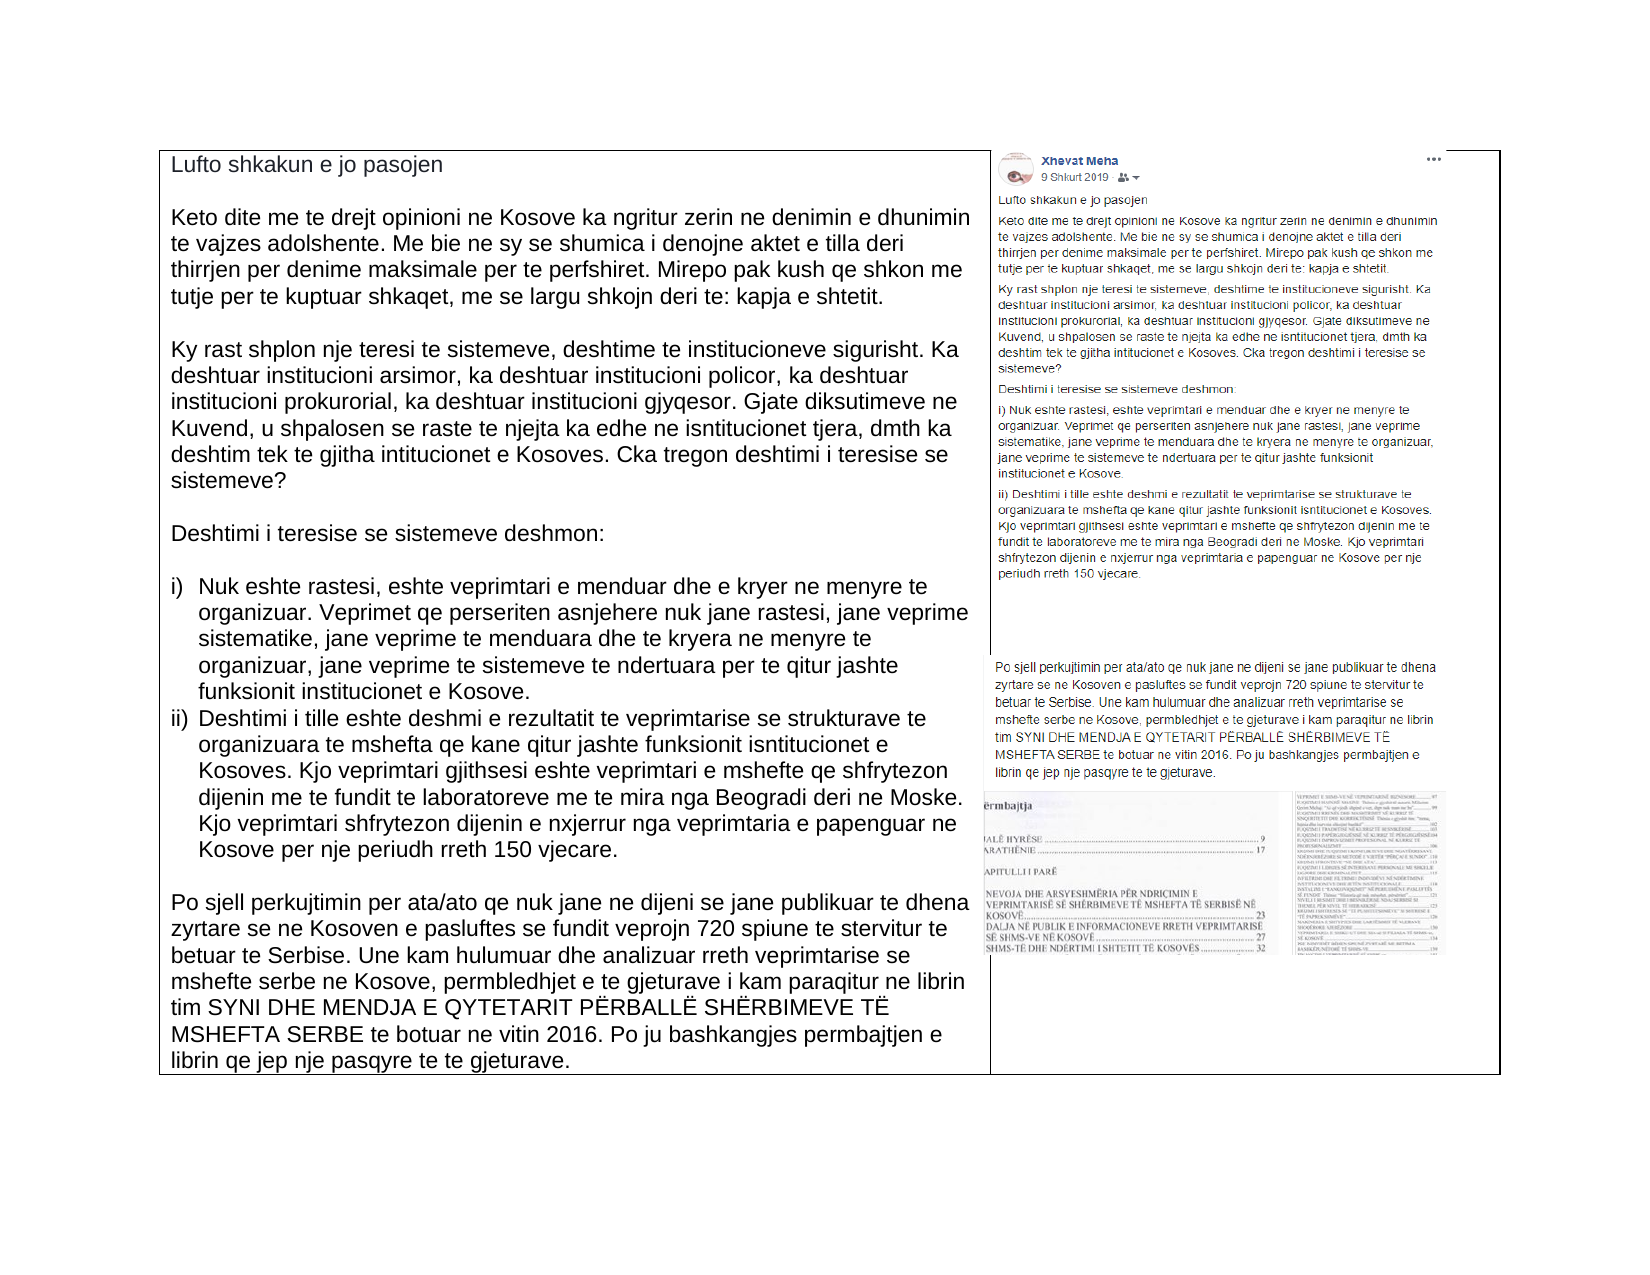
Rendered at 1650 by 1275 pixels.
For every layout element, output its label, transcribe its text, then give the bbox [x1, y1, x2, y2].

table_header Lufto shkakun e jo pasojen Keto dite me te drejt opinioni ne Kosove ka ngritur zerin ne denimin e dhunimin te vajzes adolshente. Me bie ne sy se shumica i denojne aktet e tilla deri thirrjen per denime maksimale per te perfshiret. Mirepo pak kush qe shkon me tutje per te kuptuar shkaqet, me se largu shkojn deri te: kapja e shtetit. Ky rast shplon nje teresi te sistemeve, deshtime te institucioneve sigurisht. Ka deshtuar institucioni arsimor, ka deshtuar institucioni policor, ka deshtuar institucioni prokurorial, ka deshtuar institucioni gjyqesor. Gjate diksutimeve ne Kuvend, u shpalosen se raste te njejta ka edhe ne isntitucionet tjera, dmth ka deshtim tek te gjitha intitucionet e Kosoves. Cka tregon deshtimi i teresise se sistemeve? Deshtimi i teresise se sistemeve deshmon: Nuk eshte rastesi, eshte veprimtari e menduar dhe e kryer ne menyre te organizuar. Veprimet qe perseriten asnjehere nuk jane rastesi, jane veprime sistematike, jane veprime te menduara dhe te kryera ne menyre te organizuar, jane veprime te sistemeve te ndertuara per te qitur jashte funksionit institucionet e Kosove. Deshtimi i tille eshte deshmi e rezultatit te veprimtarise se strukturave te organizuara te mshefta qe kane qitur jashte funksionit isntitucionet e Kosoves. Kjo veprimtari gjithsesi eshte veprimtari e mshefte qe shfrytezon dijenin me te fundit te laboratoreve me te mira nga Beogradi deri ne Moske. Kjo veprimtari shfrytezon dijenin e nxjerrur nga veprimtaria e papenguar ne Kosove per nje periudh rreth 150 vjecare. Po sjell perkujtimin per ata/ato qe nuk jane ne dijeni se jane publikuar te dhena zyrtare se ne Kosoven e pasluftes se fundit veprojn 720 spiune te stervitur te betuar te Serbise. Une kam hulumuar dhe analizuar rreth veprimtarise se mshefte serbe ne Kosove, permbledhjet e te gjeturave i kam paraqitur ne librin tim SYNI DHE MENDJA E QYTETARIT PËRBALLË SHËRBIMEVE TË MSHEFTA SERBE te botuar ne vitin 2016. Po ju bashkangjes permbajtjen e librin qe jep nje pasqyre te te gjeturave. [160, 151, 990, 1073]
table_header [991, 151, 1499, 1073]
picture [991, 150, 1447, 581]
picture [983, 655, 1447, 955]
